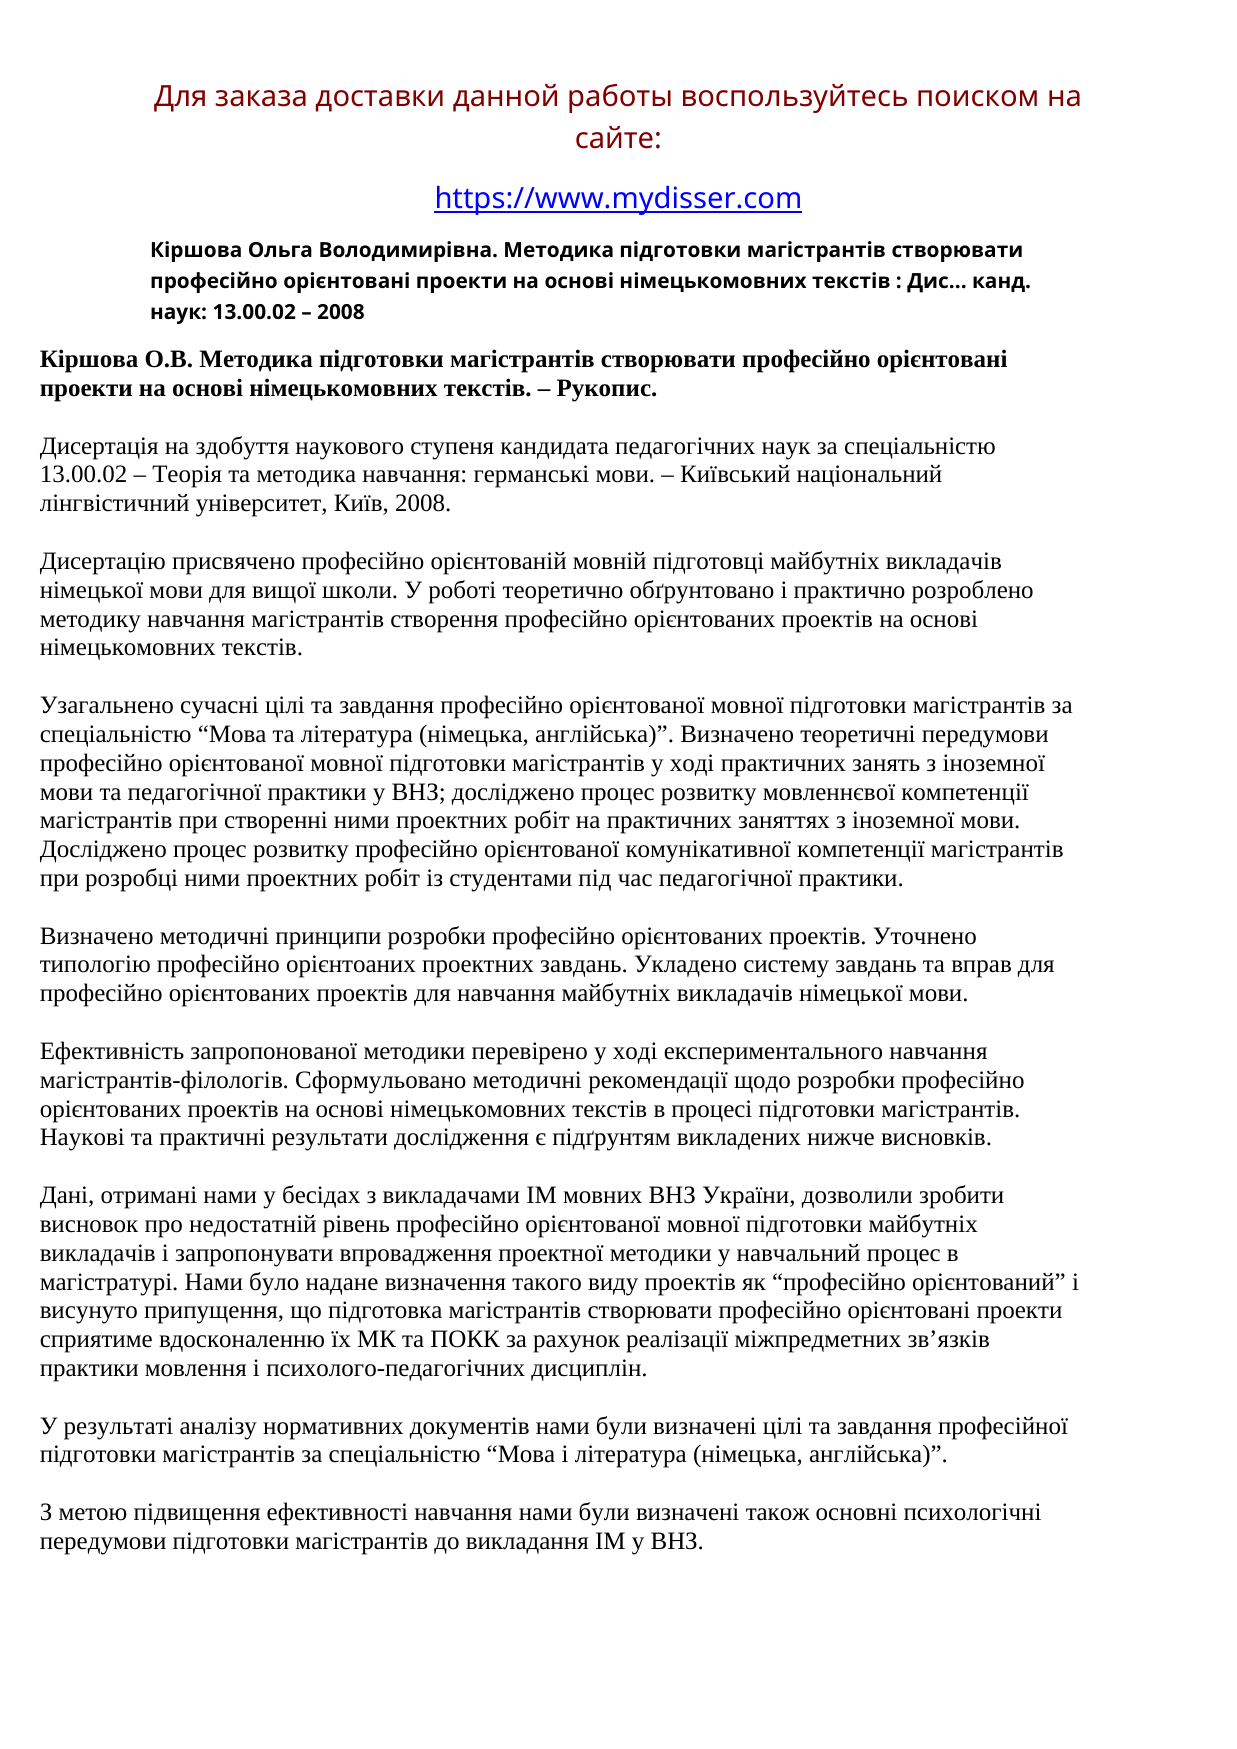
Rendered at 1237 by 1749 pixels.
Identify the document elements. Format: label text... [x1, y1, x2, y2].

table_cell [40, 1123, 1086, 1584]
text Кіршова Ольга Володимирівна. Методика підготовки магістрантів створювати професійно орієнтовані проекти на основі німецькомовних текстів : Дис... канд. наук: 13.00.02 – 2008 [150, 236, 1086, 325]
table_header [40, 344, 1086, 1122]
